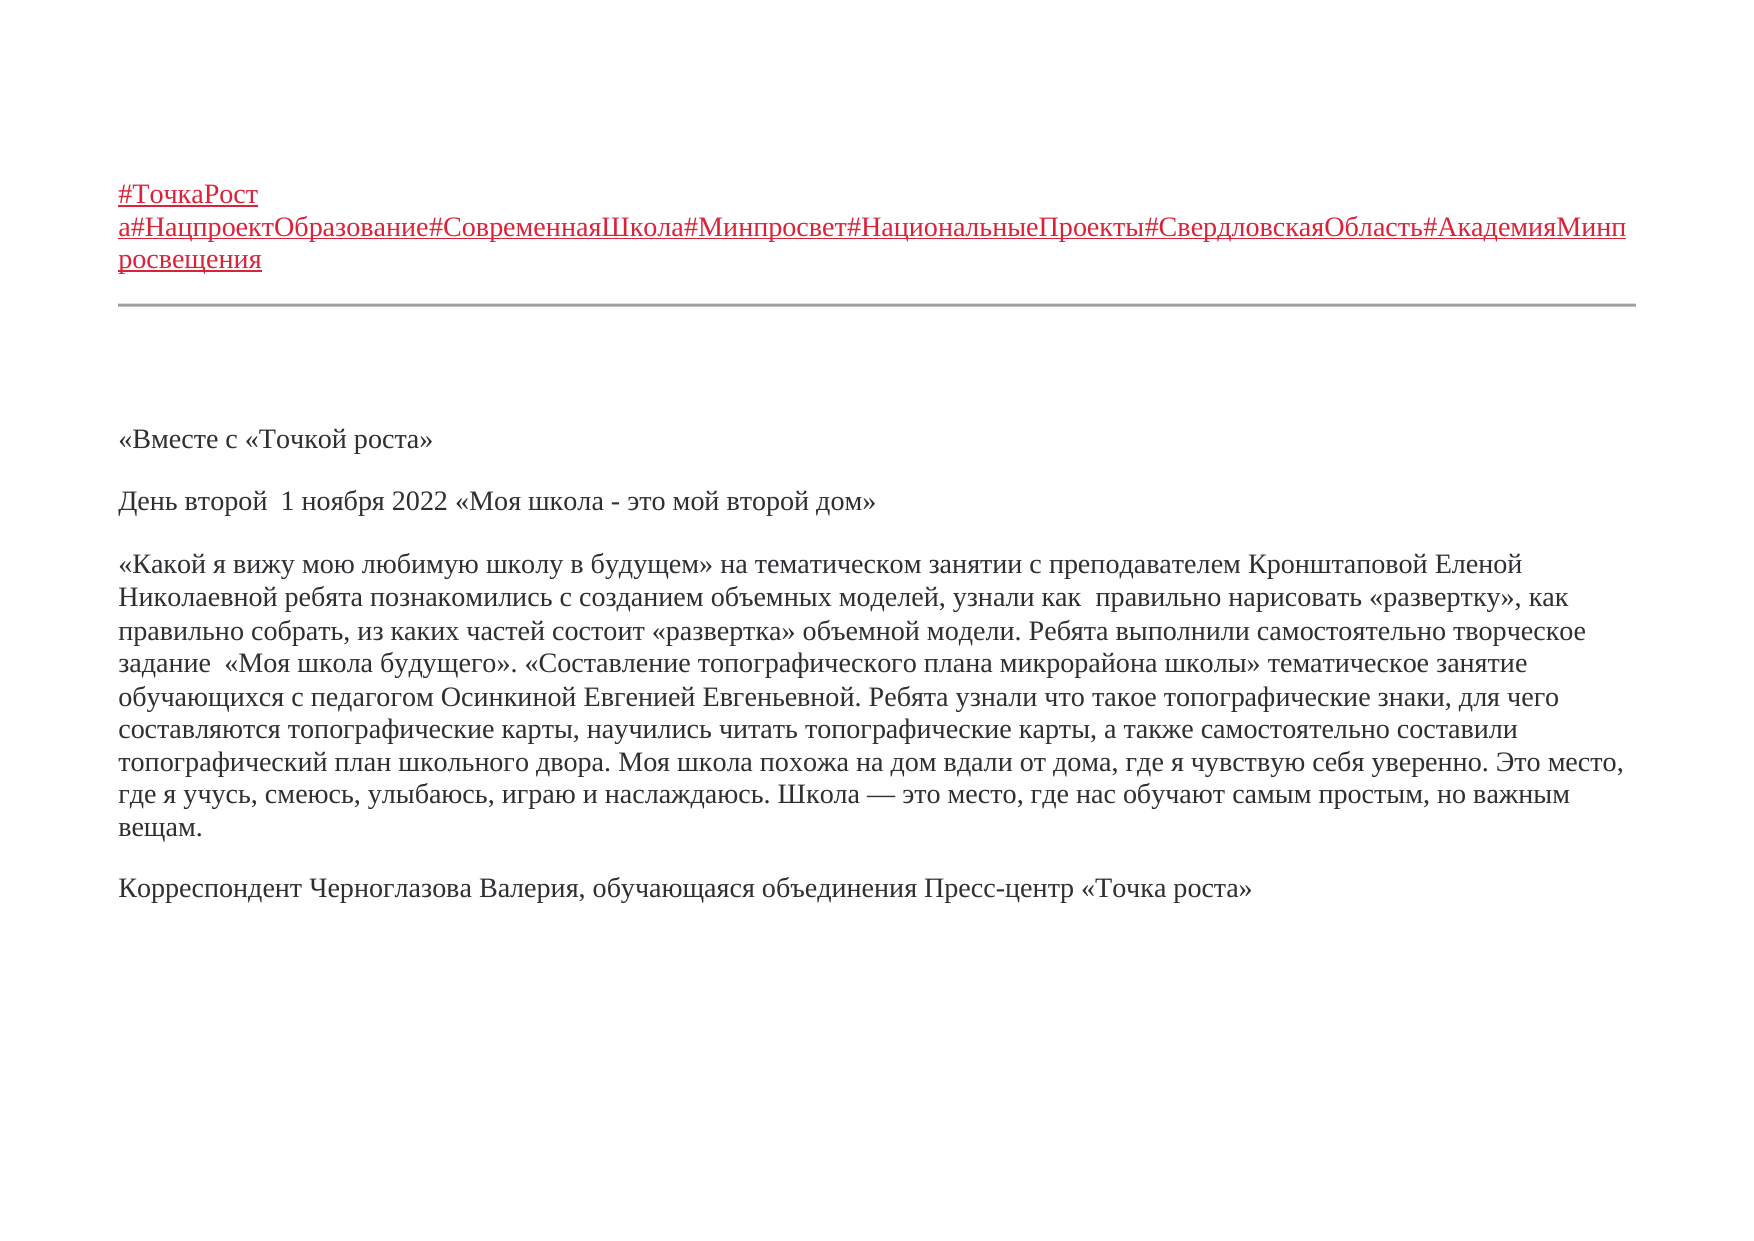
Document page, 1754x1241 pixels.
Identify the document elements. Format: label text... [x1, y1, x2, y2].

text #ТочкаРоста#НацпроектОбразование#СовременнаяШкола#Минпросвет#НациональныеПроекты#СвердловскаяОбласть#АкадемияМинпросвещения [118, 177, 1636, 274]
text «Вместе с «Точкой роста» [118, 422, 1636, 455]
text Корреспондент Черноглазова Валерия, обучающаяся объединения Пресс-центр «Точка роста» [118, 871, 1636, 903]
text «Какой я вижу мою любимую школу в будущем» на тематическом занятии с преподавателем Кронштаповой Еленой Николаевной ребята познакомились с созданием объемных моделей, узнали как правильно нарисовать «развертку», как правильно собрать, из каких частей состоит «развертка» объемной модели. Ребята выполнили самостоятельно творческое задание «Моя школа будущего». «Составление топографического плана микрорайона школы» тематическое занятие обучающихся с педагогом Осинкиной Евгенией Евгеньевной. Ребята узнали что такое топографические знаки, для чего составляются топографические карты, научились читать топографические карты, а также самостоятельно составили топографический план школьного двора. Моя школа похожа на дом вдали от дома, где я чувствую себя уверенно. Это место, где я учусь, смеюсь, улыбаюсь, играю и наслаждаюсь. Школа — это место, где нас обучают самым простым, но важным вещам. [118, 547, 1636, 842]
text День второй 1 ноября 2022 «Моя школа - это мой второй дом» [118, 484, 1636, 518]
